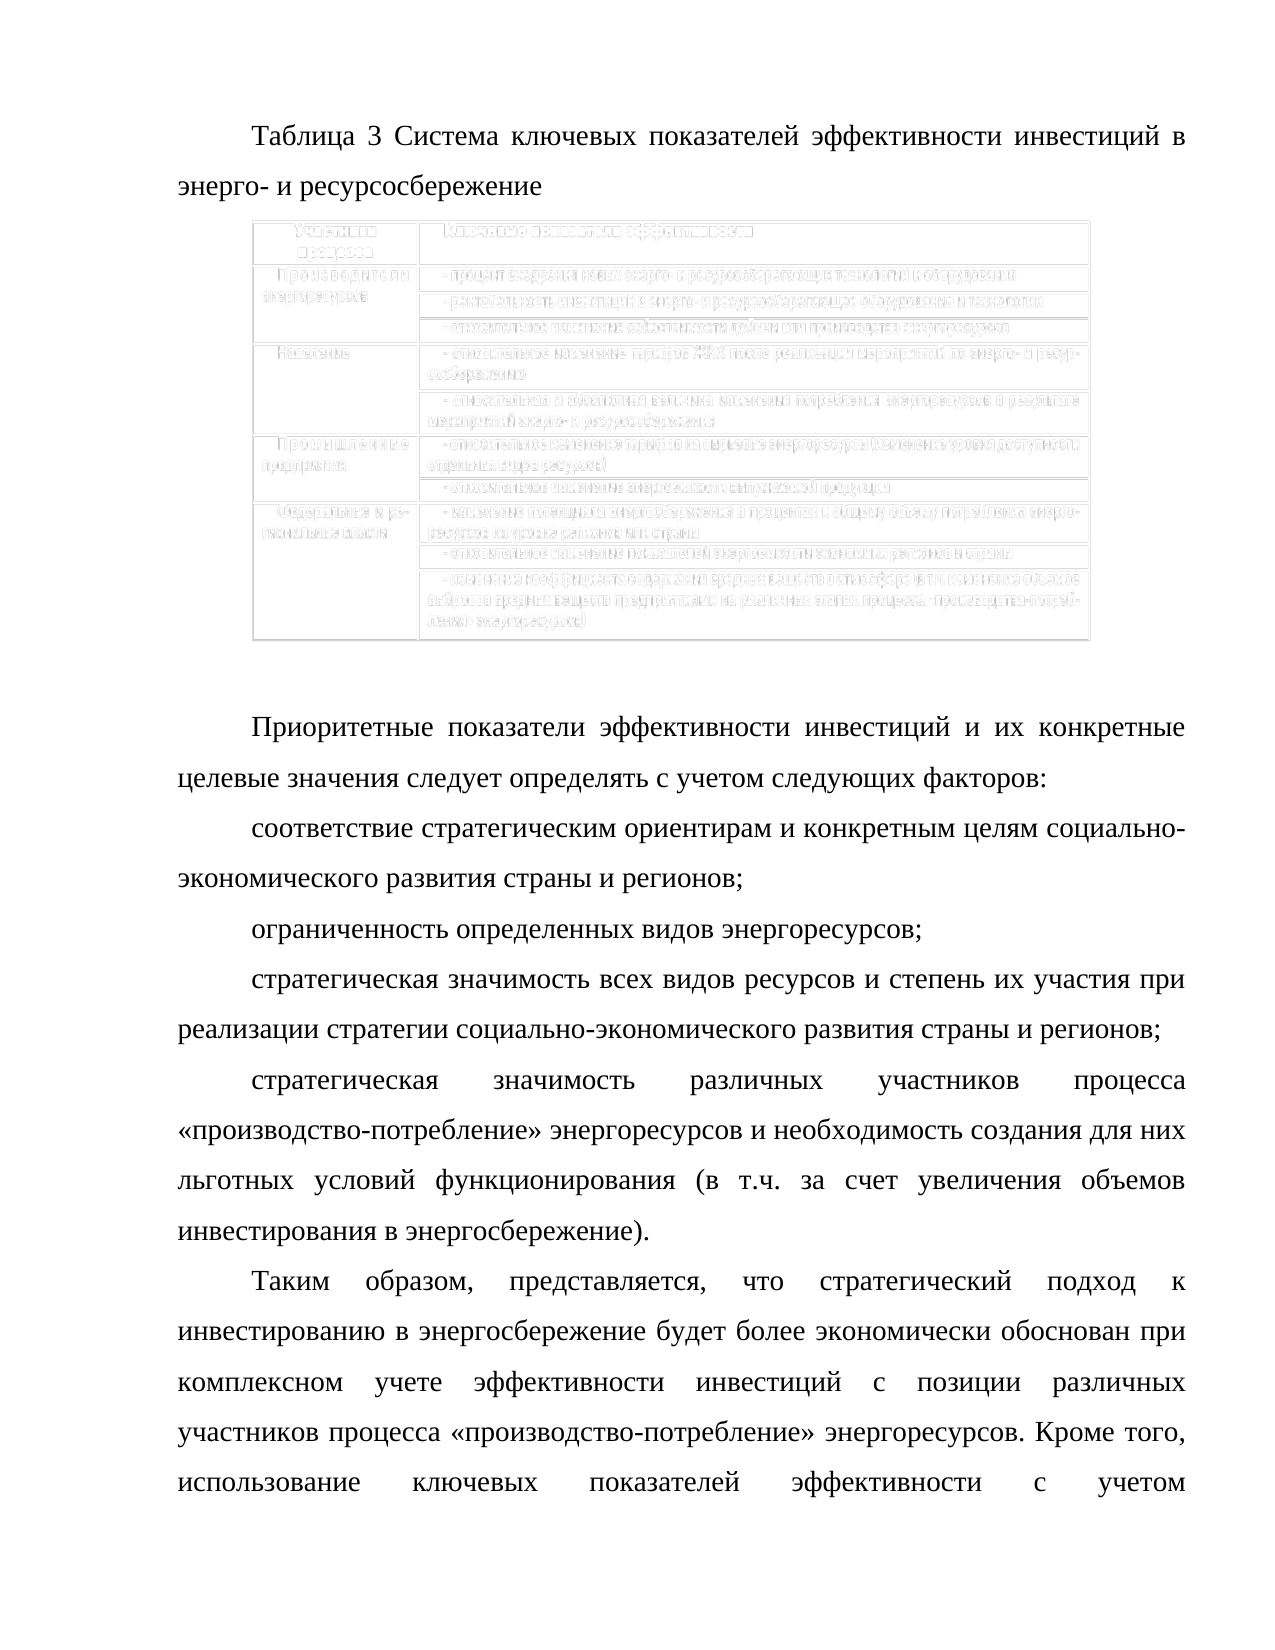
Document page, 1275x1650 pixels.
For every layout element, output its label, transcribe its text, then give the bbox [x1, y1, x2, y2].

text ограниченность определенных видов энергоресурсов; [177, 911, 1186, 944]
text соответствие стратегическим ориентирам и конкретным целям социально-экономического развития страны и регионов; [177, 810, 1186, 894]
text стратегическая значимость различных участников процесса «производство-потребление» энергоресурсов и необходимость создания для них льготных условий функционирования (в т.ч. за счет увеличения объемов инвестирования в энергосбережение). [177, 1062, 1186, 1246]
text стратегическая значимость всех видов ресурсов и степень их участия при реализации стратегии социально-экономического развития страны и регионов; [177, 961, 1186, 1045]
text Таблица 3 Система ключевых показателей эффективности инвестиций в энерго- и ресурсосбережение [177, 118, 1186, 202]
text Приоритетные показатели эффективности инвестиций и их конкретные целевые значения следует определять с учетом следующих факторов: [177, 709, 1186, 793]
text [177, 1263, 1186, 1498]
